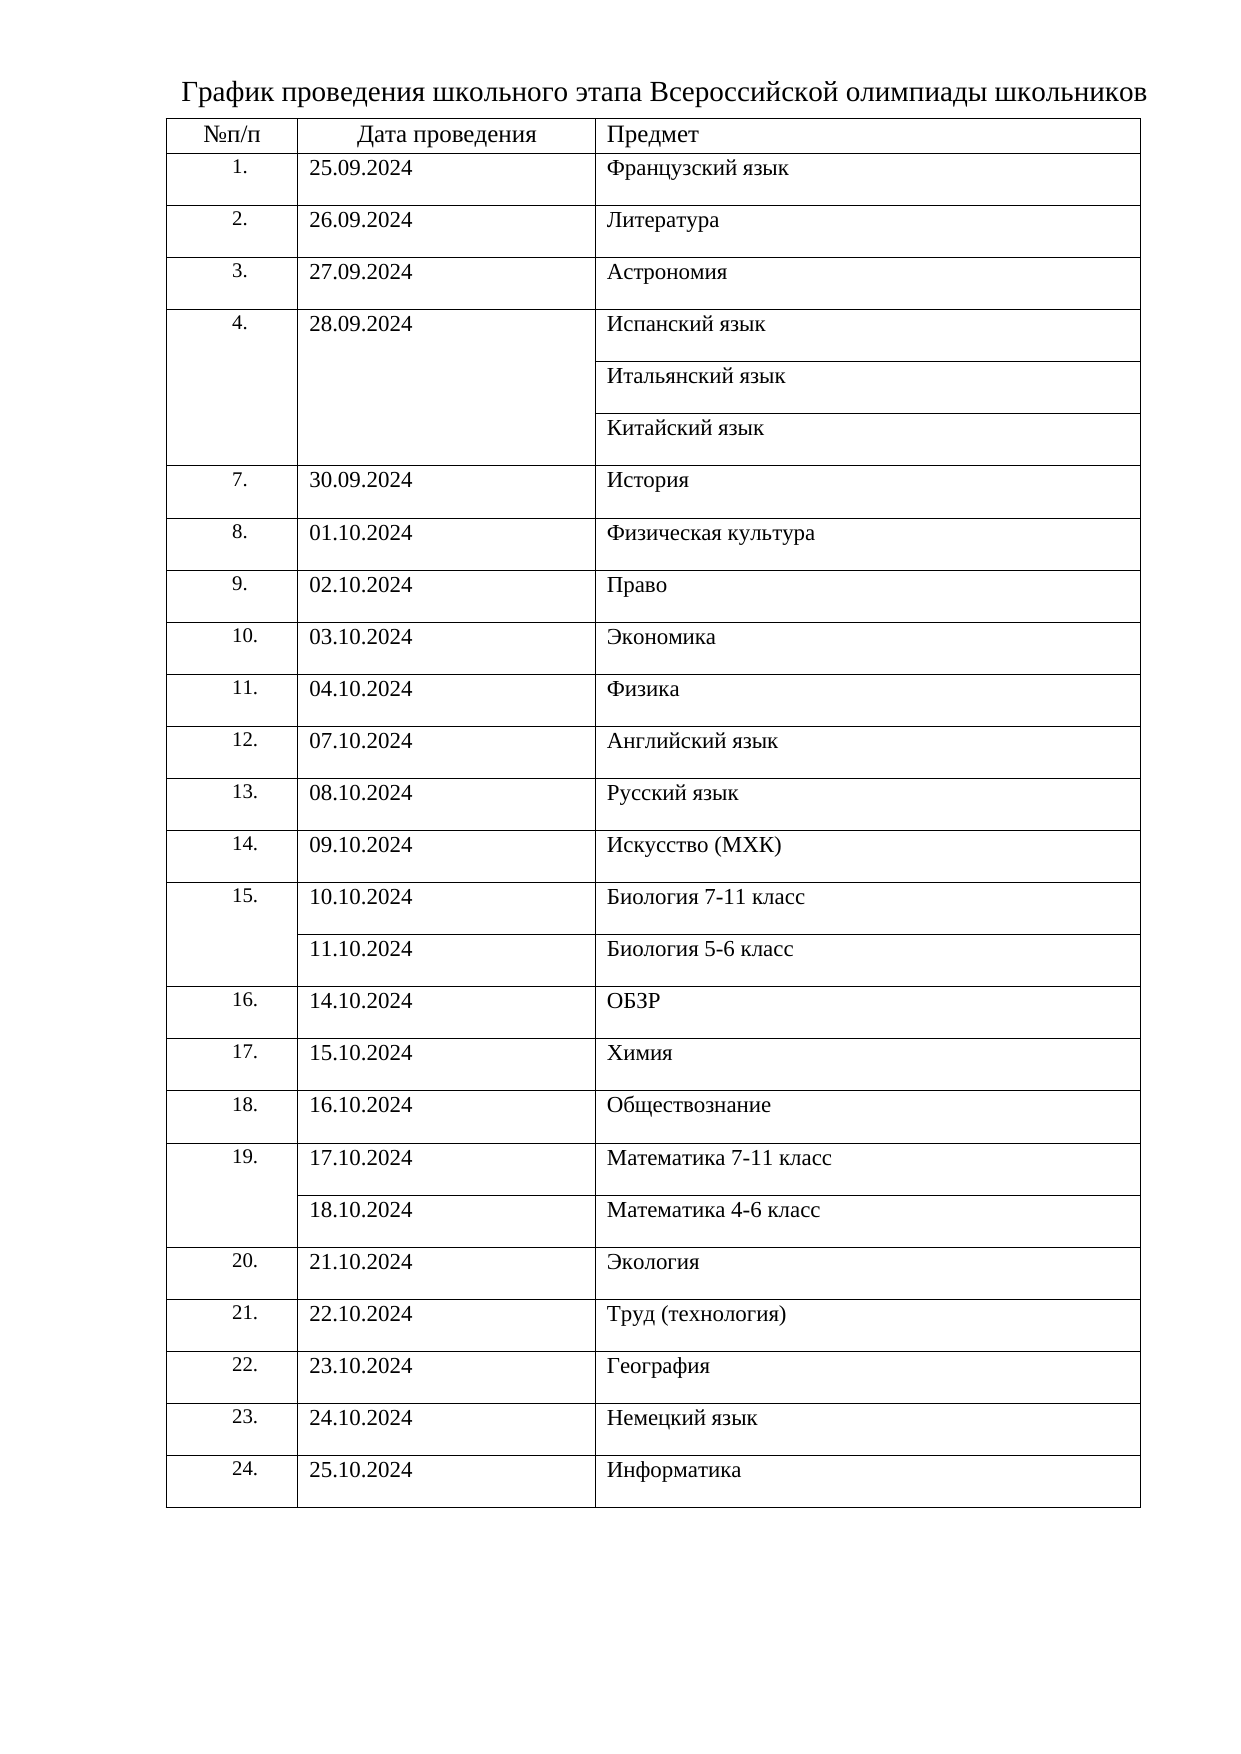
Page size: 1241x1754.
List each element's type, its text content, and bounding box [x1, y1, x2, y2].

table_cell 16.10.2024 [298, 1091, 595, 1142]
table_cell 09.10.2024 [298, 831, 595, 882]
table_cell История [596, 466, 1140, 517]
table_cell [167, 831, 297, 882]
table_cell 26.09.2024 [298, 206, 595, 257]
table_cell 04.10.2024 [298, 675, 595, 726]
table_cell [167, 1300, 297, 1351]
table_cell [167, 1091, 297, 1142]
table_cell Право [596, 571, 1140, 622]
table_cell 27.09.2024 [298, 258, 595, 309]
table_cell 25.09.2024 [298, 154, 595, 205]
table_cell Искусство (МХК) [596, 831, 1140, 882]
table_cell Итальянский язык [596, 362, 1140, 413]
table_cell [167, 310, 297, 465]
table_cell Английский язык [596, 727, 1140, 778]
table_cell 07.10.2024 [298, 727, 595, 778]
table_cell 08.10.2024 [298, 779, 595, 830]
table_cell [167, 675, 297, 726]
table_cell Русский язык [596, 779, 1140, 830]
table_cell [167, 1456, 297, 1507]
table_cell [167, 1404, 297, 1455]
table_cell [167, 258, 297, 309]
table_cell Химия [596, 1039, 1140, 1090]
table_cell [167, 571, 297, 622]
table_cell ОБЗР [596, 987, 1140, 1038]
table_cell 15.10.2024 [298, 1039, 595, 1090]
table_cell Труд (технология) [596, 1300, 1140, 1351]
table_cell [167, 466, 297, 517]
table_cell 28.09.2024 [298, 310, 595, 465]
table_cell Астрономия [596, 258, 1140, 309]
table_cell [167, 1352, 297, 1403]
table_cell Испанский язык [596, 310, 1140, 361]
table_cell Экономика [596, 623, 1140, 674]
table_cell География [596, 1352, 1140, 1403]
table_cell 25.10.2024 [298, 1456, 595, 1507]
table_cell 23.10.2024 [298, 1352, 595, 1403]
table_cell Физическая культура [596, 519, 1140, 569]
table_cell [167, 519, 297, 569]
table_cell Физика [596, 675, 1140, 726]
table_cell Французский язык [596, 154, 1140, 205]
table_header №п/п [167, 119, 297, 153]
table_cell 01.10.2024 [298, 519, 595, 569]
table_cell 21.10.2024 [298, 1248, 595, 1299]
table_cell [167, 1144, 297, 1247]
table_cell Китайский язык [596, 414, 1140, 465]
table_cell 11.10.2024 [298, 935, 595, 986]
table_cell [167, 727, 297, 778]
table_cell [167, 987, 297, 1038]
table_cell 14.10.2024 [298, 987, 595, 1038]
table_cell Экология [596, 1248, 1140, 1299]
table_cell Математика 4-6 класс [596, 1196, 1140, 1247]
table_cell Информатика [596, 1456, 1140, 1507]
table_cell Математика 7-11 класс [596, 1144, 1140, 1194]
table_cell [167, 154, 297, 205]
table_cell Обществознание [596, 1091, 1140, 1142]
table_cell 02.10.2024 [298, 571, 595, 622]
table_cell 10.10.2024 [298, 883, 595, 934]
table_cell 17.10.2024 [298, 1144, 595, 1194]
table_header Предмет [596, 119, 1140, 153]
table_cell Литература [596, 206, 1140, 257]
table_cell Немецкий язык [596, 1404, 1140, 1455]
table_cell [167, 883, 297, 986]
table_cell [167, 206, 297, 257]
table_cell 03.10.2024 [298, 623, 595, 674]
table_cell [167, 779, 297, 830]
table_cell [167, 1248, 297, 1299]
table_cell [167, 1039, 297, 1090]
table_cell 22.10.2024 [298, 1300, 595, 1351]
table_cell Биология 7-11 класс [596, 883, 1140, 934]
table_cell 24.10.2024 [298, 1404, 595, 1455]
table_cell [167, 623, 297, 674]
table_cell Биология 5-6 класс [596, 935, 1140, 986]
table_cell 18.10.2024 [298, 1196, 595, 1247]
table_header Дата проведения [298, 119, 595, 153]
table_cell 30.09.2024 [298, 466, 595, 517]
